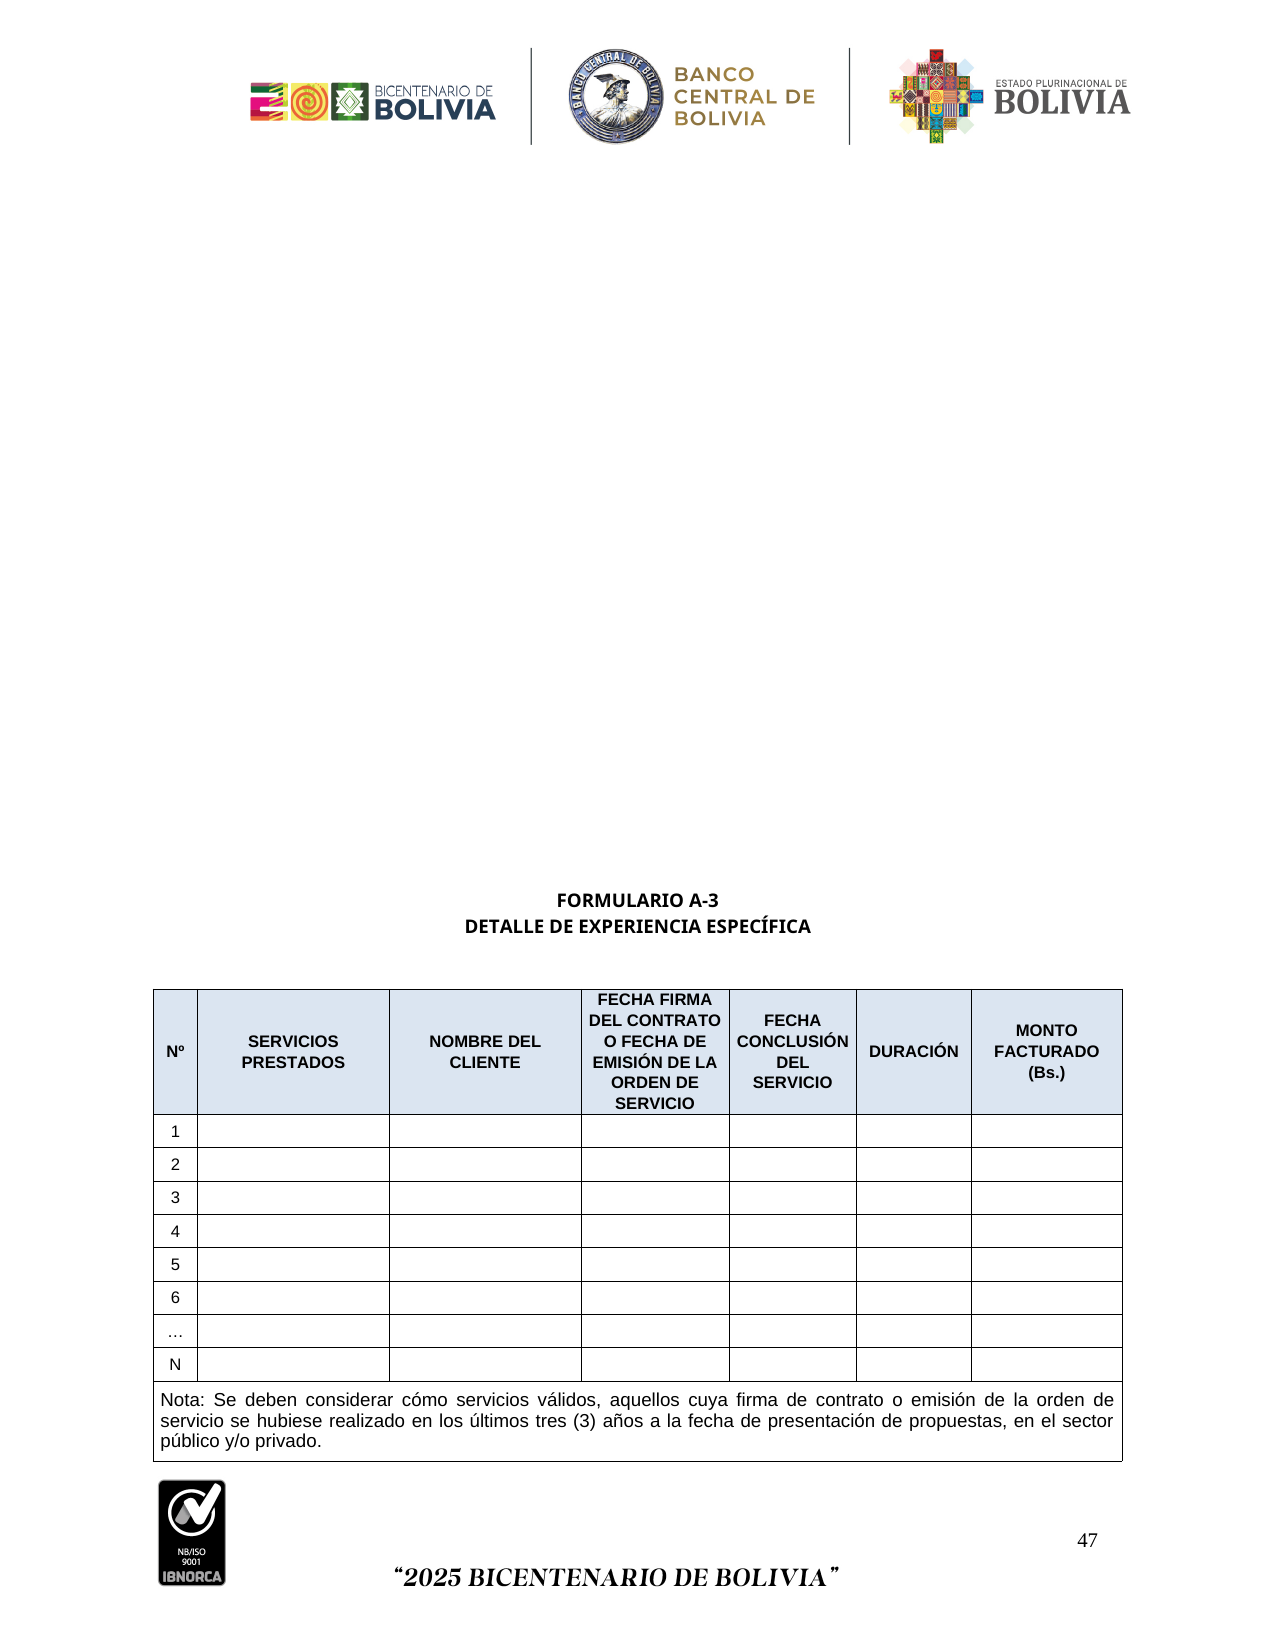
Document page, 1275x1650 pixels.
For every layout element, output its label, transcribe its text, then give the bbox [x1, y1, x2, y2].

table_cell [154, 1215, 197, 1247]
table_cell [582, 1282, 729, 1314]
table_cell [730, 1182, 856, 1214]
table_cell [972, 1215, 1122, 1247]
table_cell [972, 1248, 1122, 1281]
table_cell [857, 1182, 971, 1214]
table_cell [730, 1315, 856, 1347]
picture [0, 1476, 1253, 1650]
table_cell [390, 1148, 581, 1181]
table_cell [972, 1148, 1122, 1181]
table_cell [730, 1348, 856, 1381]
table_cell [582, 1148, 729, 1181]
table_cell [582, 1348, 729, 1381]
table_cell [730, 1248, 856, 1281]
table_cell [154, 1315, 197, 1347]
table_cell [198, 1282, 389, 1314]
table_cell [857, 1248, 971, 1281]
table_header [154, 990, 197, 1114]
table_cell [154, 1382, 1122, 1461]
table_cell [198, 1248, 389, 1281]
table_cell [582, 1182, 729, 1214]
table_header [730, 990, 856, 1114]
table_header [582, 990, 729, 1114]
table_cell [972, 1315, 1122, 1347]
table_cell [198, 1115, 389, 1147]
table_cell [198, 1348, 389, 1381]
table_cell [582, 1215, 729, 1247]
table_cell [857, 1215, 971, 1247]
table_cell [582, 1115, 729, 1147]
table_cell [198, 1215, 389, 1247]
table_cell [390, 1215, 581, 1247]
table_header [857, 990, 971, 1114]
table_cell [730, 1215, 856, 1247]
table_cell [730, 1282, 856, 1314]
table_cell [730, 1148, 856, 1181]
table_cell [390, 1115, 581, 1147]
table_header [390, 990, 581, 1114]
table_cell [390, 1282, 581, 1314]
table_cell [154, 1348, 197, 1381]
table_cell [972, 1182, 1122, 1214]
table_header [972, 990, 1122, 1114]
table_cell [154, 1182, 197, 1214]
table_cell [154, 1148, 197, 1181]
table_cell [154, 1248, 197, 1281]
text DETALLE DE EXPERIENCIA ESPECÍFICA [177, 913, 1098, 939]
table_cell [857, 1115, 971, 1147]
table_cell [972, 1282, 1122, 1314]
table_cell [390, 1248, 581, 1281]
picture [53, 19, 1275, 148]
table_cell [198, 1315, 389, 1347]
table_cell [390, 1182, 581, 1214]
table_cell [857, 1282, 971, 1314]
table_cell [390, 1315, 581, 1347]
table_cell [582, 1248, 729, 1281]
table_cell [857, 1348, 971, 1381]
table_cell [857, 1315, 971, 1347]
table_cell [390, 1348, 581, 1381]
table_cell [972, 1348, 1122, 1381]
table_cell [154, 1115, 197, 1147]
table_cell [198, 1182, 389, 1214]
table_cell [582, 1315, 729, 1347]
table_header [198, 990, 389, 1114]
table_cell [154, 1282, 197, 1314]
text FORMULARIO A-3 [177, 888, 1098, 913]
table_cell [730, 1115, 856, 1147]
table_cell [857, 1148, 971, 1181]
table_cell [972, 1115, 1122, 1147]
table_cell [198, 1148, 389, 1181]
